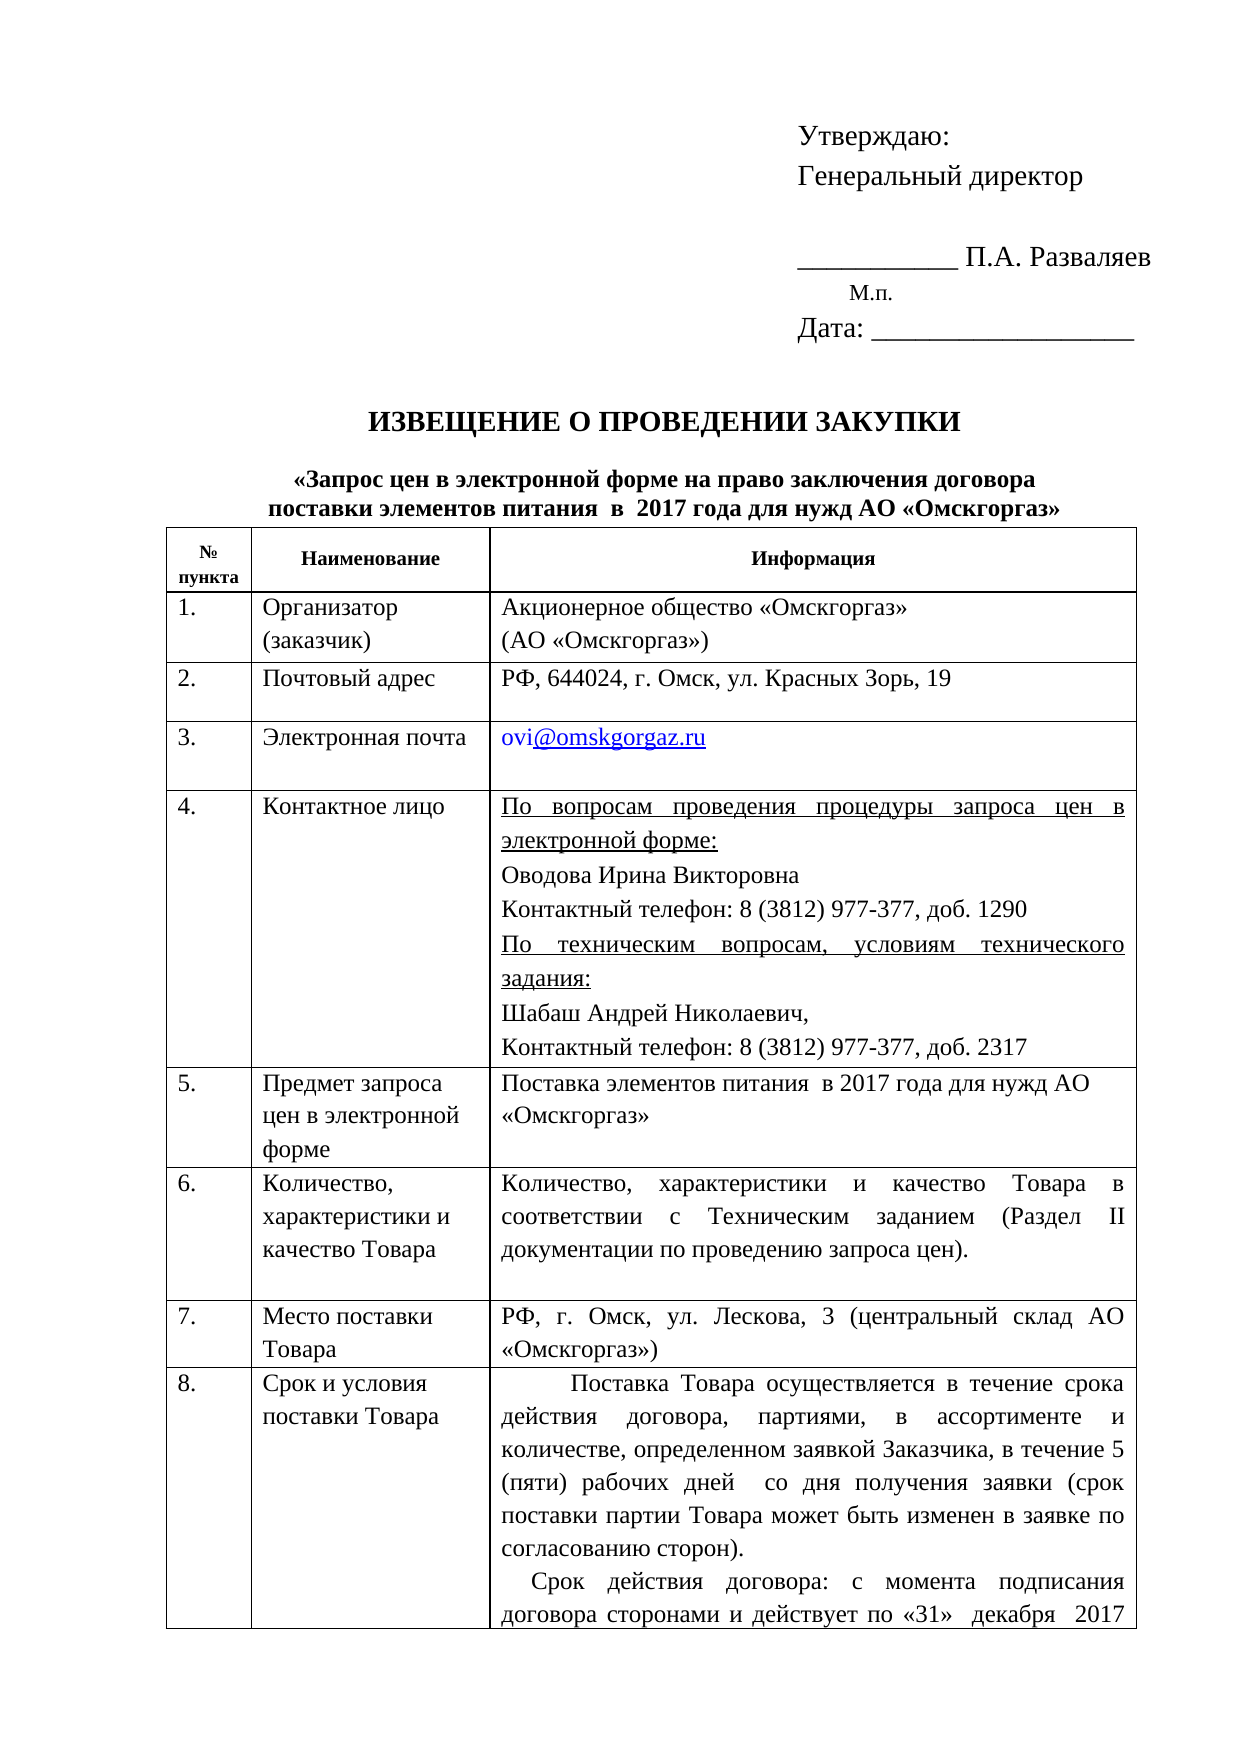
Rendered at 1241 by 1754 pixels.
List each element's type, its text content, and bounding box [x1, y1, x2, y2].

text М.п. [797, 279, 1152, 305]
text поставки элементов питания в 2017 года для нужд АО «Омскгоргаз» [177, 493, 1152, 521]
table_cell Электронная почта [252, 722, 489, 790]
table_header № пункта [167, 528, 251, 591]
text Дата: __________________ [797, 311, 1152, 344]
text ___________ П.А. Разваляев [797, 239, 1152, 272]
table_cell Предмет запроса цен в электронной форме [252, 1068, 489, 1167]
table_cell 2. [167, 663, 251, 721]
table_cell РФ, г. Омск, ул. Лескова, 3 (центральный склад АО «Омскгоргаз») [491, 1301, 1136, 1367]
table_cell 3. [167, 722, 251, 790]
table_cell Контактное лицо [252, 791, 489, 1067]
table_cell Почтовый адрес [252, 663, 489, 721]
table_cell Организатор (заказчик) [252, 593, 489, 662]
text «Запрос цен в электронной форме на право заключения договора [177, 464, 1152, 493]
table_cell Количество, характеристики и качество Товара в соответствии с Техническим заданием (Раздел II документации по проведению запроса цен). [491, 1168, 1136, 1300]
table_cell По вопросам проведения процедуры запроса цен в электронной форме: Оводова Ирина Викторовна Контактный телефон: 8 (3812) 977-377, доб. 1290 По техническим вопросам, условиям технического задания: Шабаш Андрей Николаевич, Контактный телефон: 8 (3812) 977-377, доб. 2317 [491, 791, 1136, 1067]
table_cell 5. [167, 1068, 251, 1167]
table_cell Место поставки Товара [252, 1301, 489, 1367]
table_cell РФ, 644024, г. Омск, ул. Красных Зорь, 19 [491, 663, 1136, 721]
text Утверждаю: [797, 118, 1152, 152]
table_cell ovi@omskgorgaz.ru [491, 722, 1136, 790]
table_cell 8. [167, 1368, 251, 1628]
table_header Информация [491, 528, 1136, 591]
table_cell 6. [167, 1168, 251, 1300]
table_cell 7. [167, 1301, 251, 1367]
table_cell Количество, характеристики и качество Товара [252, 1168, 489, 1300]
table_cell Поставка элементов питания в 2017 года для нужд АО «Омскгоргаз» [491, 1068, 1136, 1167]
text ИЗВЕЩЕНИЕ О ПРОВЕДЕНИИ ЗАКУПКИ [177, 404, 1152, 438]
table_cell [491, 1368, 1136, 1628]
text Генеральный директор [797, 158, 1152, 192]
table_cell Акционерное общество «Омскгоргаз» (АО «Омскгоргаз») [491, 593, 1136, 662]
table_cell Срок и условия поставки Товара [252, 1368, 489, 1628]
table_header Наименование [252, 528, 489, 591]
table_cell 4. [167, 791, 251, 1067]
table_cell 1. [167, 593, 251, 662]
